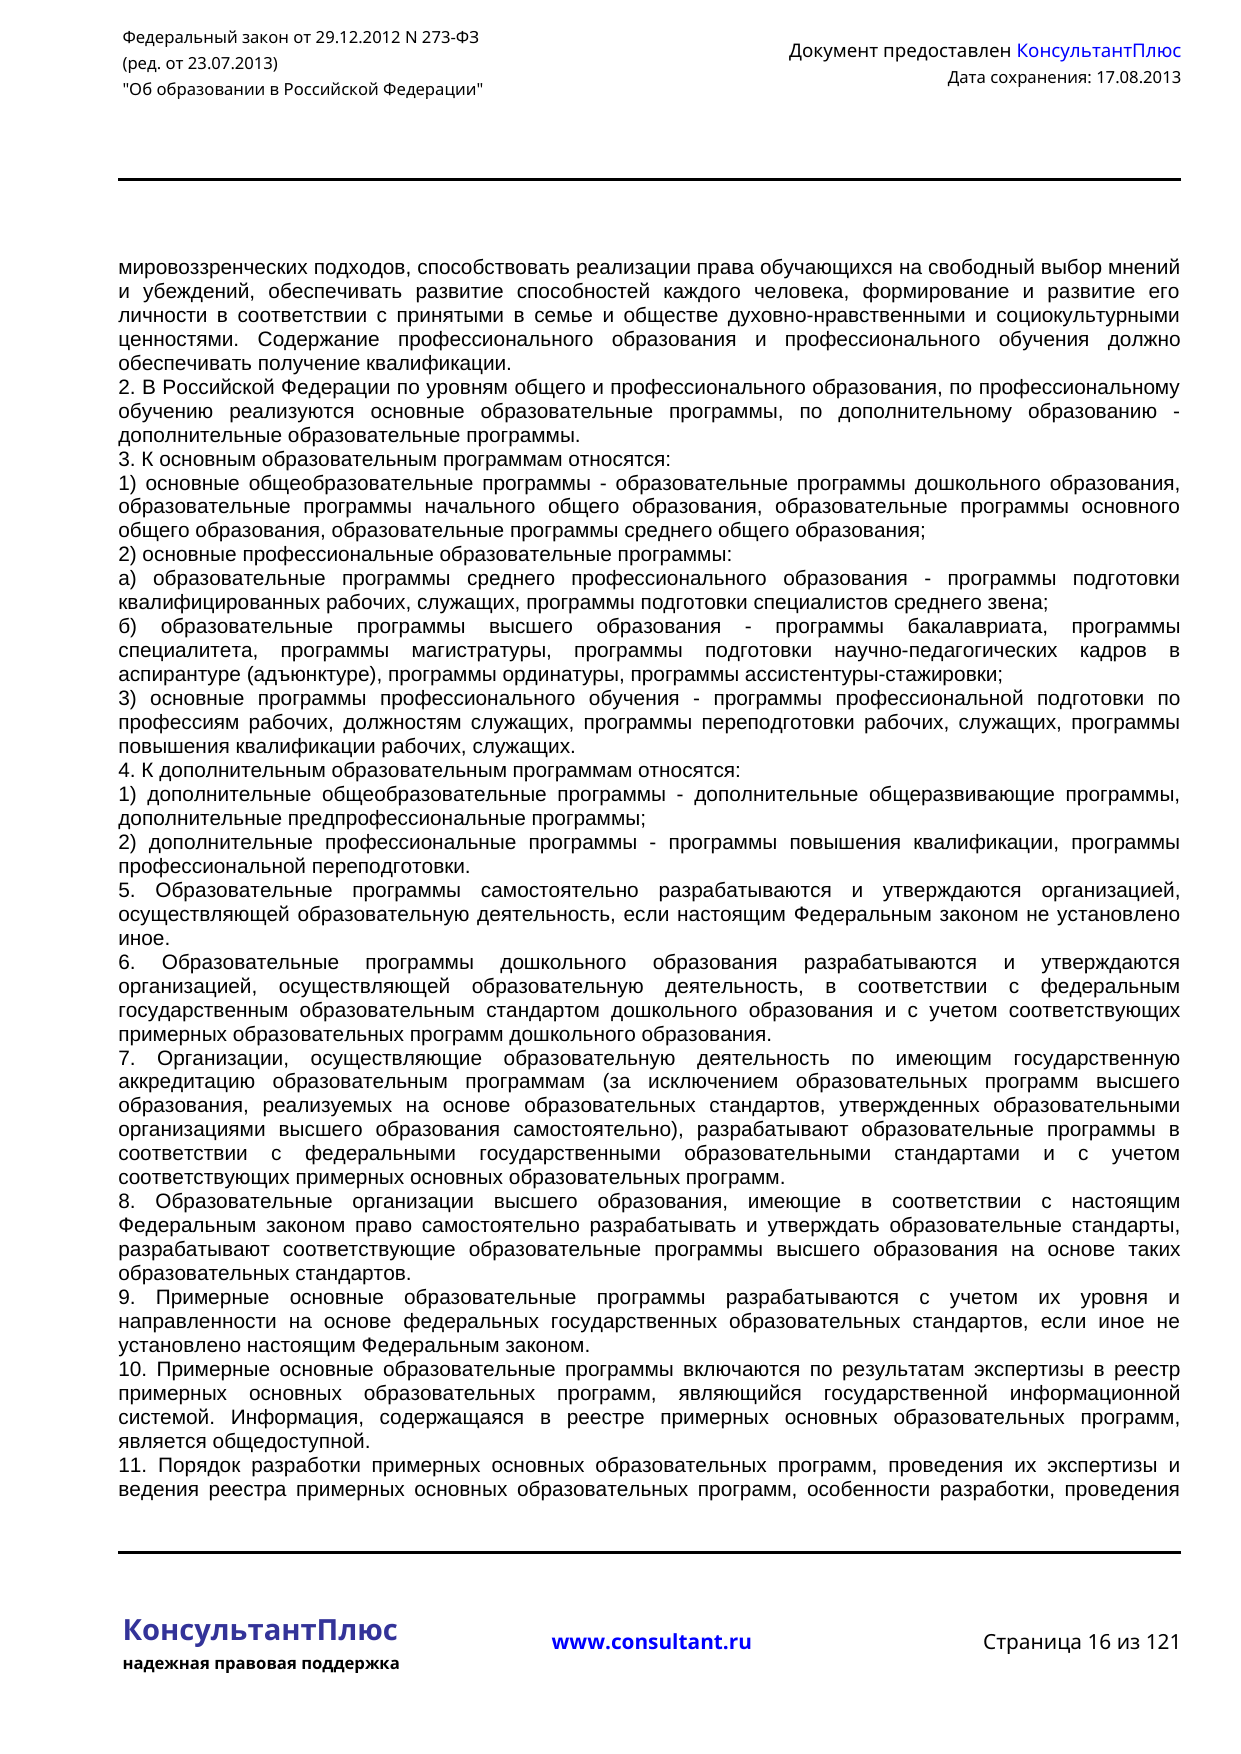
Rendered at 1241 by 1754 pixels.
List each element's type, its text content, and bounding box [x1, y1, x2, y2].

text 4. К дополнительным образовательным программам относятся: [118, 758, 1181, 782]
text 7. Организации, осуществляющие образовательную деятельность по имеющим государственную аккредитацию образовательным программам (за исключением образовательных программ высшего образования, реализуемых на основе образовательных стандартов, утвержденных образовательными организациями высшего образования самостоятельно), разрабатывают образовательные программы в соответствии с федеральными государственными образовательными стандартами и с учетом соответствующих примерных основных образовательных программ. [118, 1045, 1181, 1189]
text 1) дополнительные общеобразовательные программы - дополнительные общеразвивающие программы, дополнительные предпрофессиональные программы; [118, 782, 1181, 830]
text 2) основные профессиональные образовательные программы: [118, 542, 1181, 566]
text а) образовательные программы среднего профессионального образования - программы подготовки квалифицированных рабочих, служащих, программы подготовки специалистов среднего звена; [118, 566, 1181, 614]
text 8. Образовательные организации высшего образования, имеющие в соответствии с настоящим Федеральным законом право самостоятельно разрабатывать и утверждать образовательные стандарты, разрабатывают соответствующие образовательные программы высшего образования на основе таких образовательных стандартов. [118, 1189, 1181, 1285]
text 2. В Российской Федерации по уровням общего и профессионального образования, по профессиональному обучению реализуются основные образовательные программы, по дополнительному образованию - дополнительные образовательные программы. [118, 374, 1181, 446]
text 6. Образовательные программы дошкольного образования разрабатываются и утверждаются организацией, осуществляющей образовательную деятельность, в соответствии с федеральным государственным образовательным стандартом дошкольного образования и с учетом соответствующих примерных образовательных программ дошкольного образования. [118, 949, 1181, 1045]
text 9. Примерные основные образовательные программы разрабатываются с учетом их уровня и направленности на основе федеральных государственных образовательных стандартов, если иное не установлено настоящим Федеральным законом. [118, 1285, 1181, 1357]
text 2) дополнительные профессиональные программы - программы повышения квалификации, программы профессиональной переподготовки. [118, 830, 1181, 878]
text 3. К основным образовательным программам относятся: [118, 446, 1181, 470]
text 10. Примерные основные образовательные программы включаются по результатам экспертизы в реестр примерных основных образовательных программ, являющийся государственной информационной системой. Информация, содержащаяся в реестре примерных основных образовательных программ, является общедоступной. [118, 1357, 1181, 1453]
text б) образовательные программы высшего образования - программы бакалавриата, программы специалитета, программы магистратуры, программы подготовки научно-педагогических кадров в аспирантуре (адъюнктуре), программы ординатуры, программы ассистентуры-стажировки; [118, 614, 1181, 686]
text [118, 255, 1181, 374]
text 1) основные общеобразовательные программы - образовательные программы дошкольного образования, образовательные программы начального общего образования, образовательные программы основного общего образования, образовательные программы среднего общего образования; [118, 470, 1181, 542]
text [118, 1453, 1181, 1501]
text 3) основные программы профессионального обучения - программы профессиональной подготовки по профессиям рабочих, должностям служащих, программы переподготовки рабочих, служащих, программы повышения квалификации рабочих, служащих. [118, 686, 1181, 758]
text 5. Образовательные программы самостоятельно разрабатываются и утверждаются организацией, осуществляющей образовательную деятельность, если настоящим Федеральным законом не установлено иное. [118, 878, 1181, 949]
